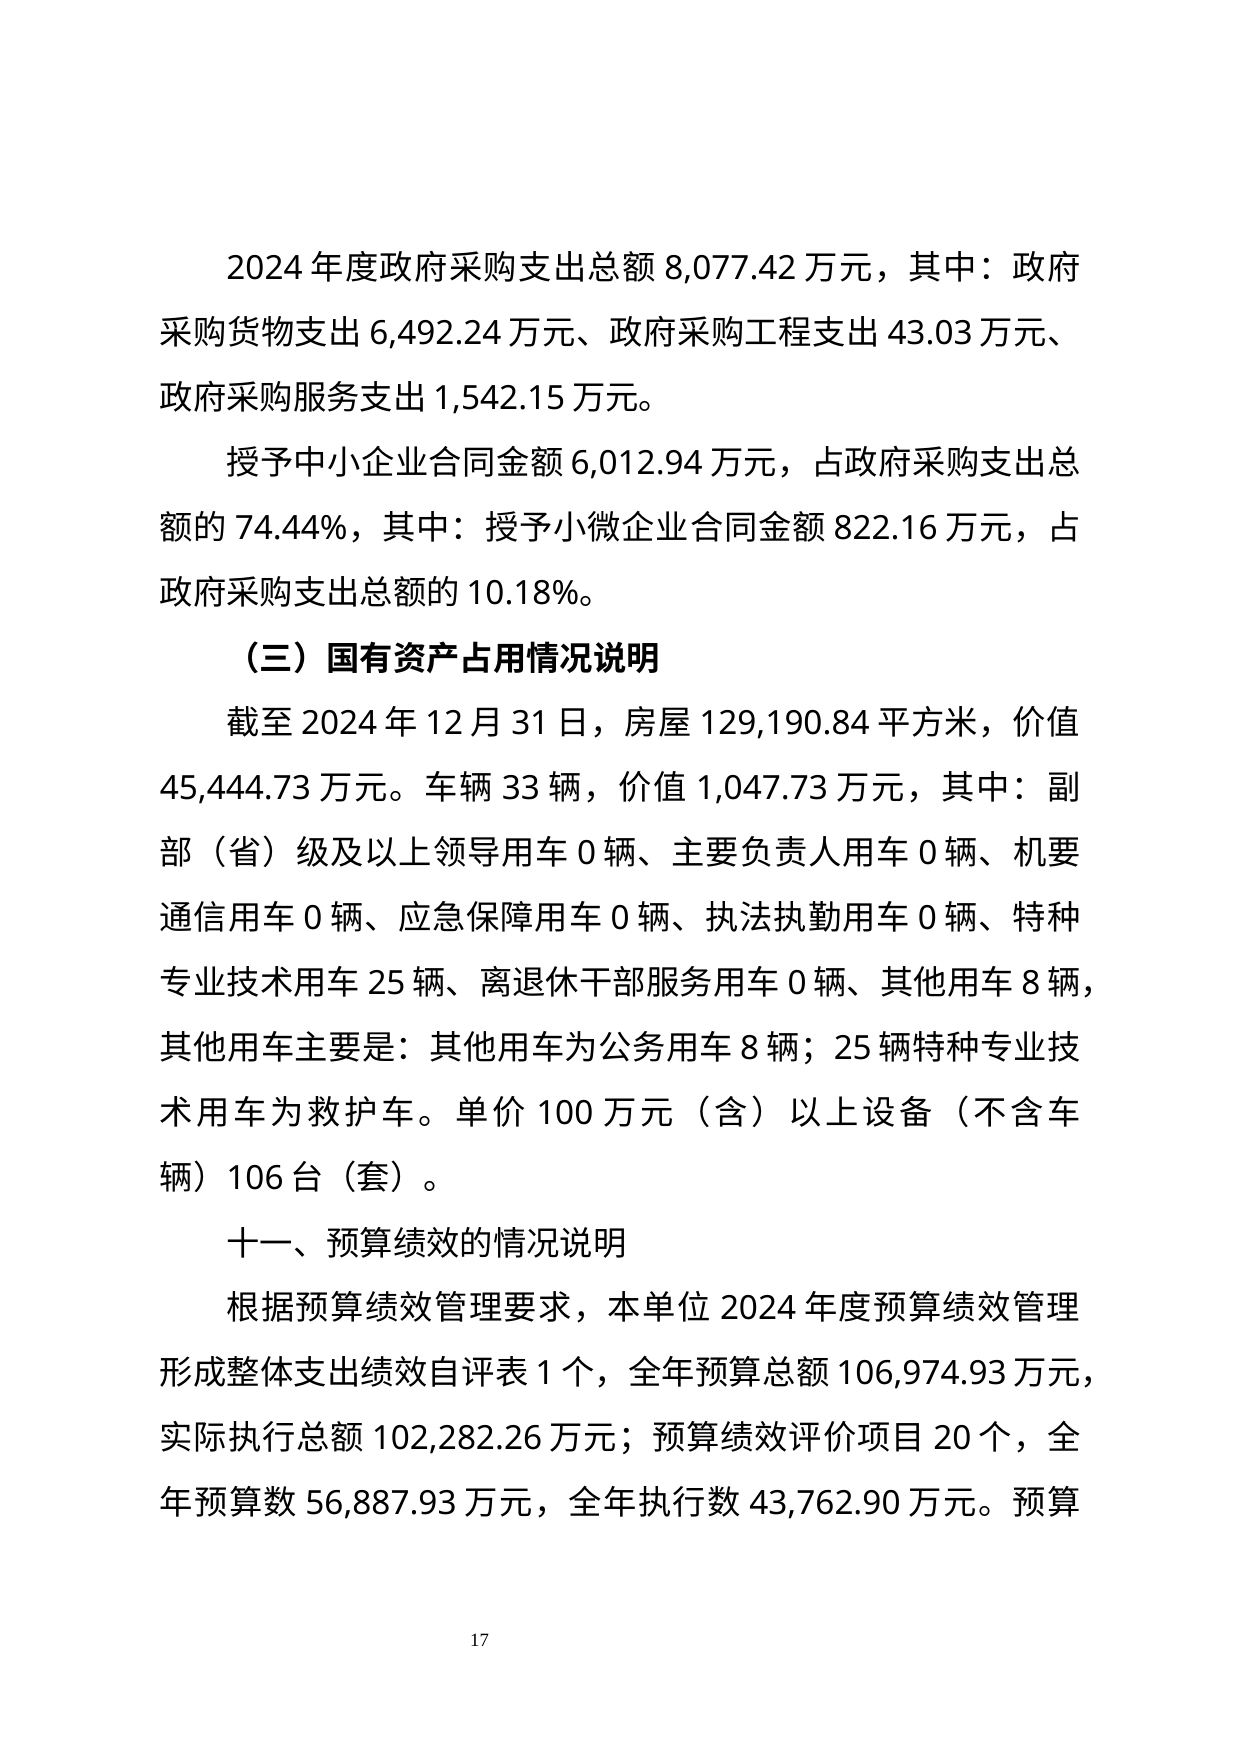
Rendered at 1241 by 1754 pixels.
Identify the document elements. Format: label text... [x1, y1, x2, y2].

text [159, 1273, 1081, 1533]
text 2024年度政府采购支出总额8,077.42万元，其中：政府采购货物支出6,492.24万元、政府采购工程支出43.03万元、政府采购服务支出1,542.15万元。 [159, 233, 1081, 428]
text 截至2024年12月31日，房屋129,190.84平方米，价值45,444.73万元。车辆33辆，价值1,047.73万元，其中：副部（省）级及以上领导用车0辆、主要负责人用车0辆、机要通信用车0辆、应急保障用车0辆、执法执勤用车0辆、特种专业技术用车25辆、离退休干部服务用车0辆、其他用车8辆，其他用车主要是：其他用车为公务用车8辆；25辆特种专业技术用车为救护车。单价100万元（含）以上设备（不含车辆）106台（套）。 [159, 688, 1081, 1208]
text 十一、预算绩效的情况说明 [159, 1208, 1081, 1273]
text 授予中小企业合同金额6,012.94万元，占政府采购支出总额的74.44%，其中：授予小微企业合同金额822.16万元，占政府采购支出总额的10.18%。 [159, 428, 1081, 623]
text （三）国有资产占用情况说明 [159, 623, 1081, 688]
